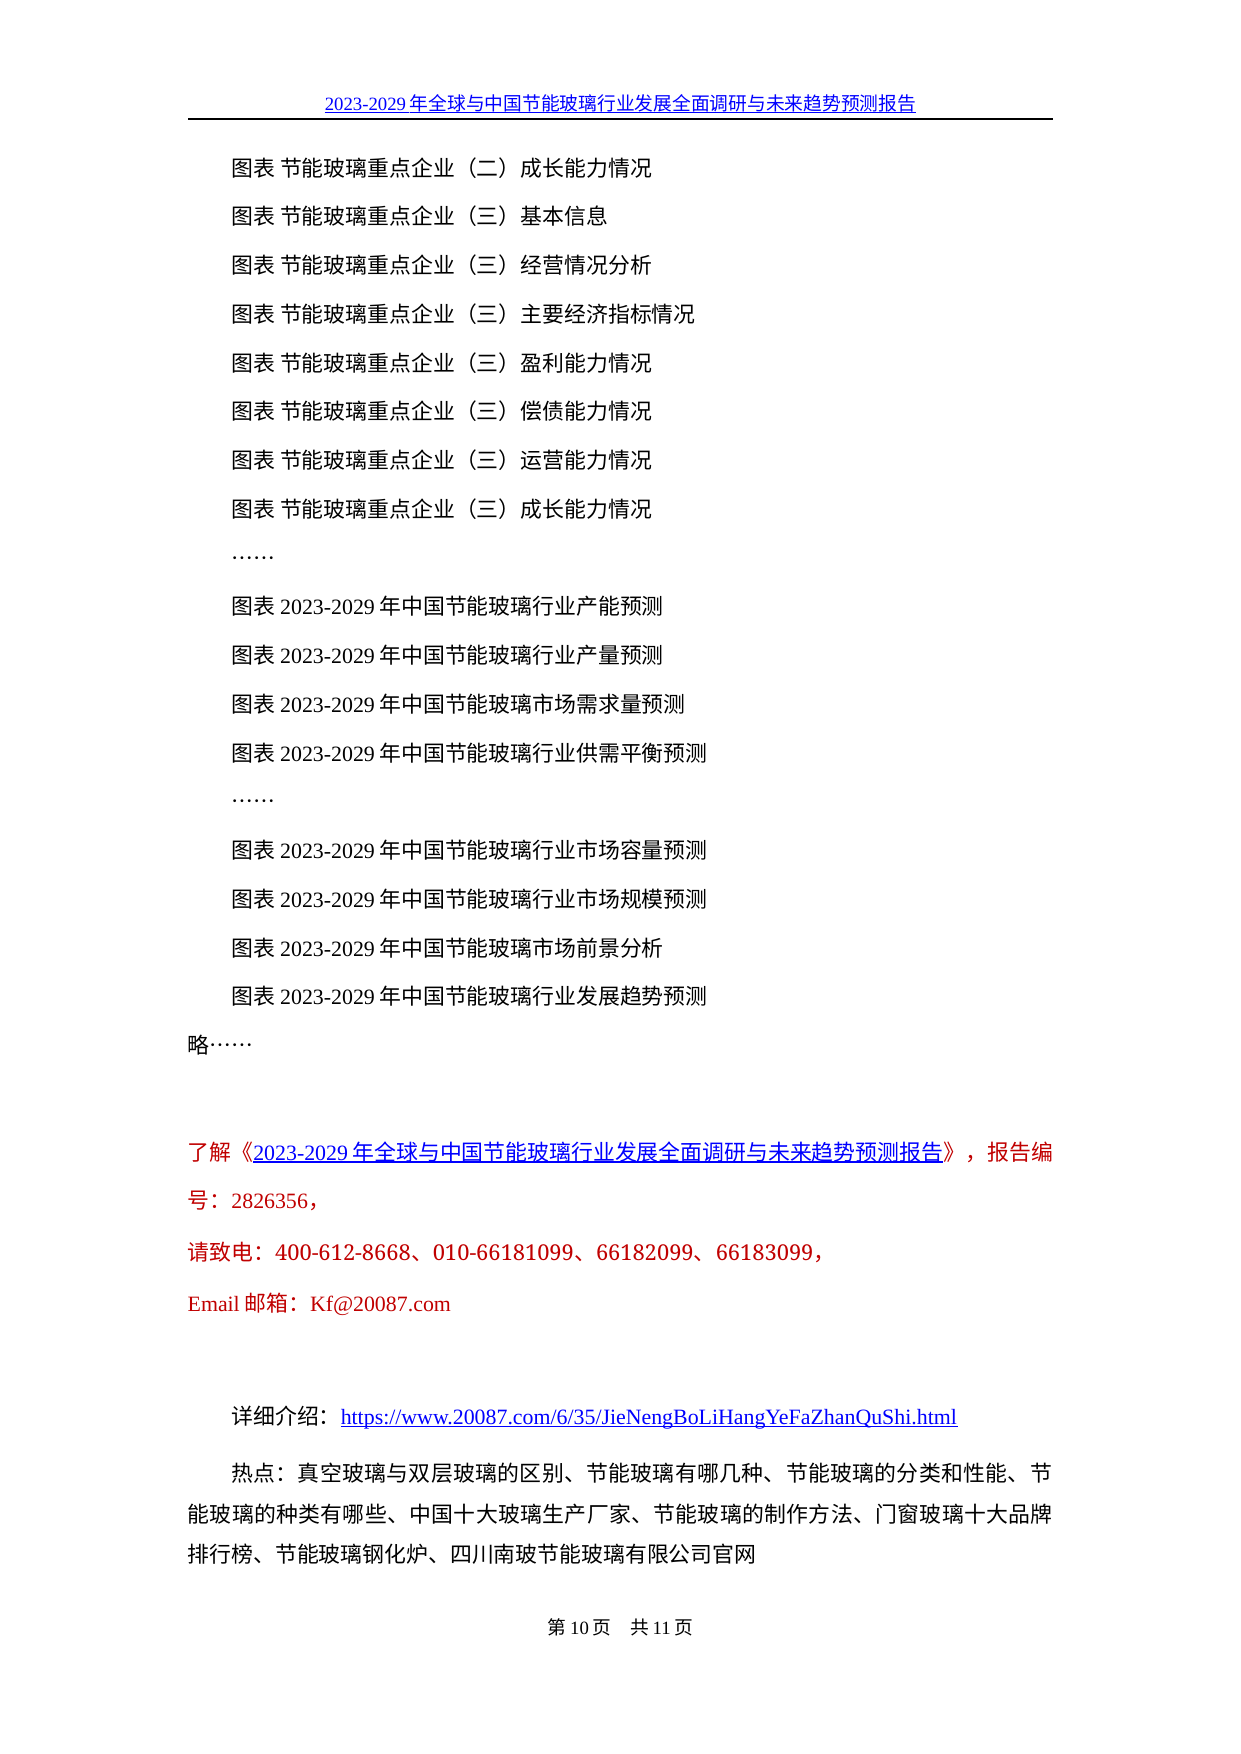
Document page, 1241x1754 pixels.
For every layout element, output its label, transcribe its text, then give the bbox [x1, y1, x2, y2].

text Email邮箱：Kf@20087.com [187, 1286, 1053, 1318]
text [187, 150, 1053, 1060]
text 详细介绍：https://www.20087.com/6/35/JieNengBoLiHangYeFaZhanQuShi.html [187, 1399, 1053, 1431]
text 了解《2023-2029年全球与中国节能玻璃行业发展全面调研与未来趋势预测报告》，报告编号：2826356， [187, 1134, 1053, 1215]
text 请致电：400-612-8668、010-66181099、66182099、66183099， [187, 1234, 1053, 1267]
text 热点：真空玻璃与双层玻璃的区别、节能玻璃有哪几种、节能玻璃的分类和性能、节能玻璃的种类有哪些、中国十大玻璃生产厂家、节能玻璃的制作方法、门窗玻璃十大品牌排行榜、节能玻璃钢化炉、四川南玻节能玻璃有限公司官网 [187, 1456, 1053, 1569]
